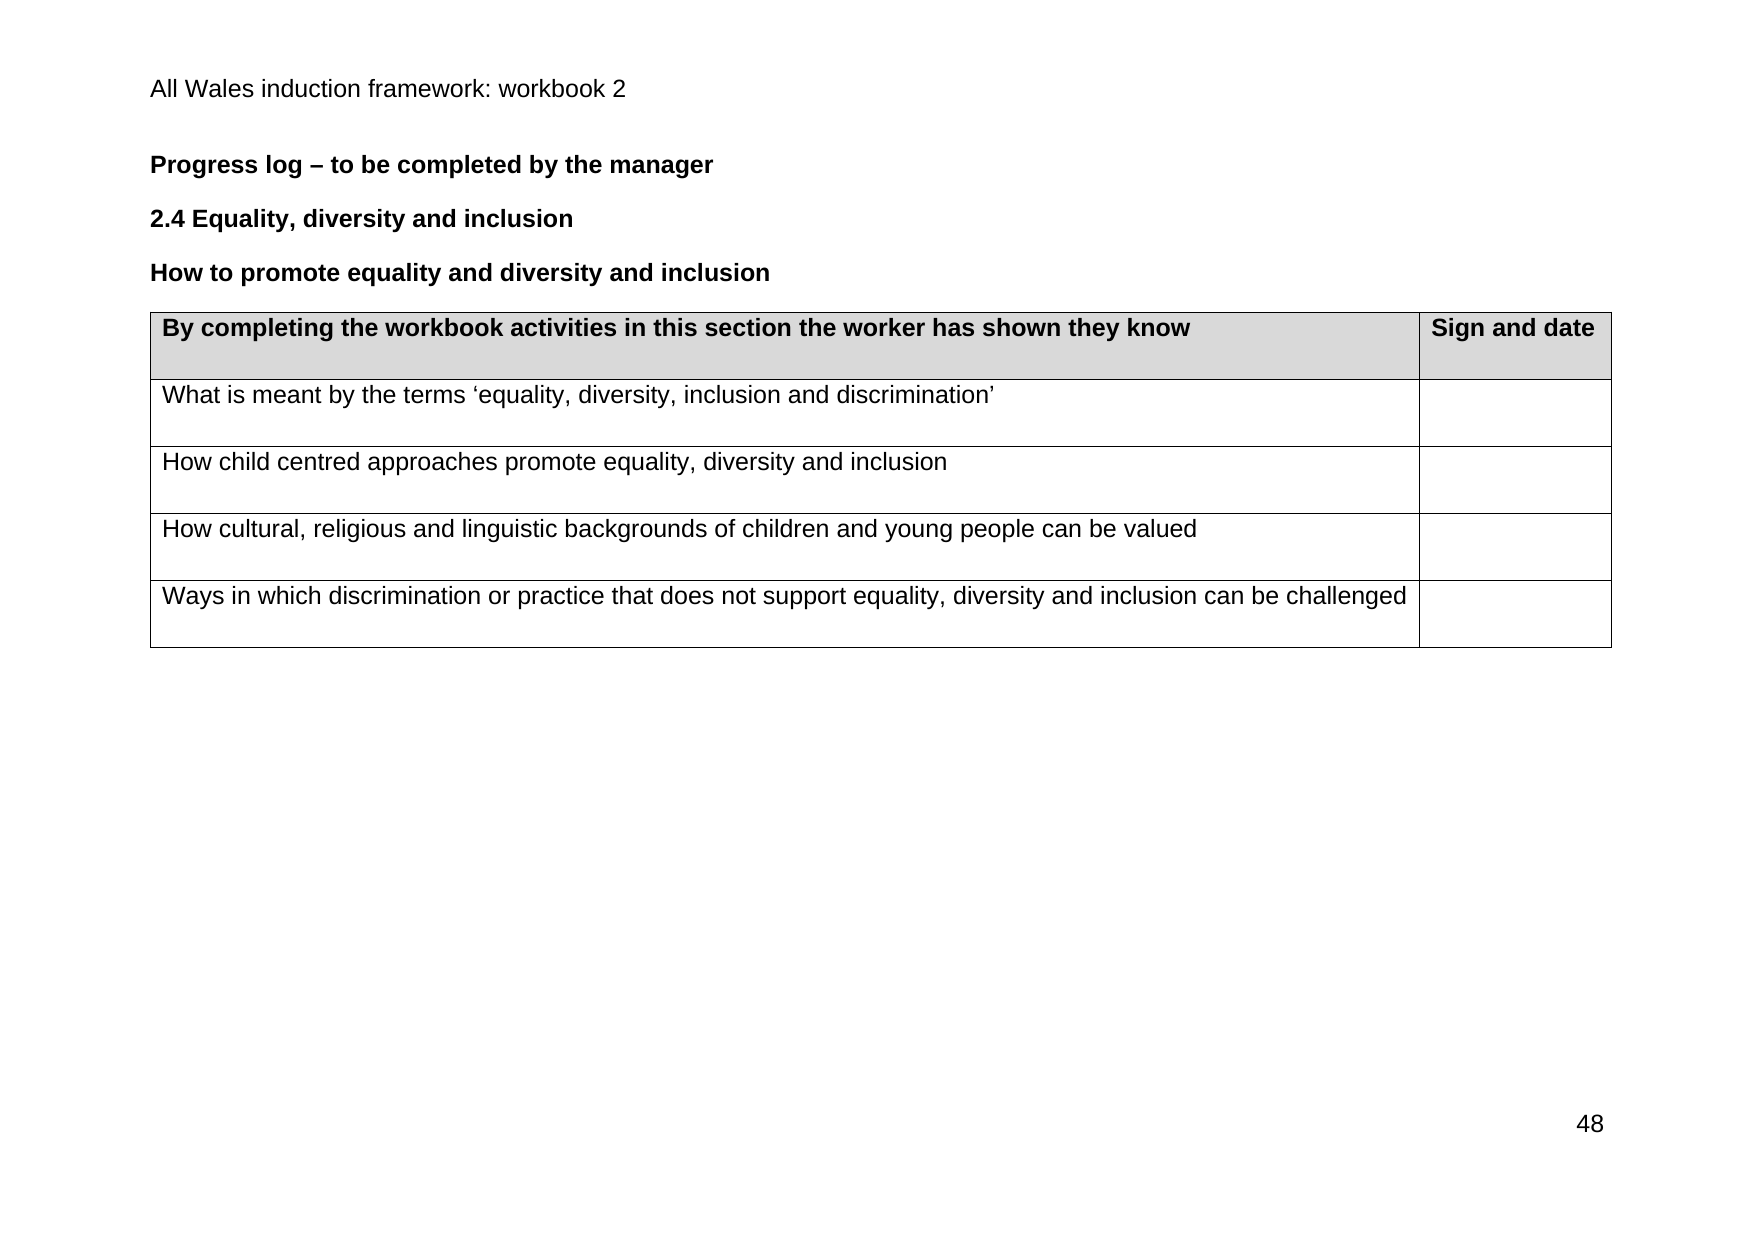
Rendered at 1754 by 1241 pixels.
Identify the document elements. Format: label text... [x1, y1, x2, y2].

table_header By completing the workbook activities in this section the worker has shown they know [151, 313, 1419, 379]
text Progress log – to be completed by the manager [150, 150, 1604, 179]
table_header Sign and date [1420, 313, 1611, 379]
table_cell [1420, 380, 1611, 446]
table_cell [1420, 581, 1611, 647]
table_cell [1420, 514, 1611, 580]
table_cell Ways in which discrimination or practice that does not support equality, diversity and inclusion can be challenged [151, 581, 1419, 647]
table_cell How child centred approaches promote equality, diversity and inclusion [151, 447, 1419, 513]
text 2.4 Equality, diversity and inclusion [150, 204, 1604, 233]
table_cell What is meant by the terms ‘equality, diversity, inclusion and discrimination’ [151, 380, 1419, 446]
table_cell How cultural, religious and linguistic backgrounds of children and young people can be valued [151, 514, 1419, 580]
text How to promote equality and diversity and inclusion [150, 258, 1604, 286]
table_cell [1420, 447, 1611, 513]
